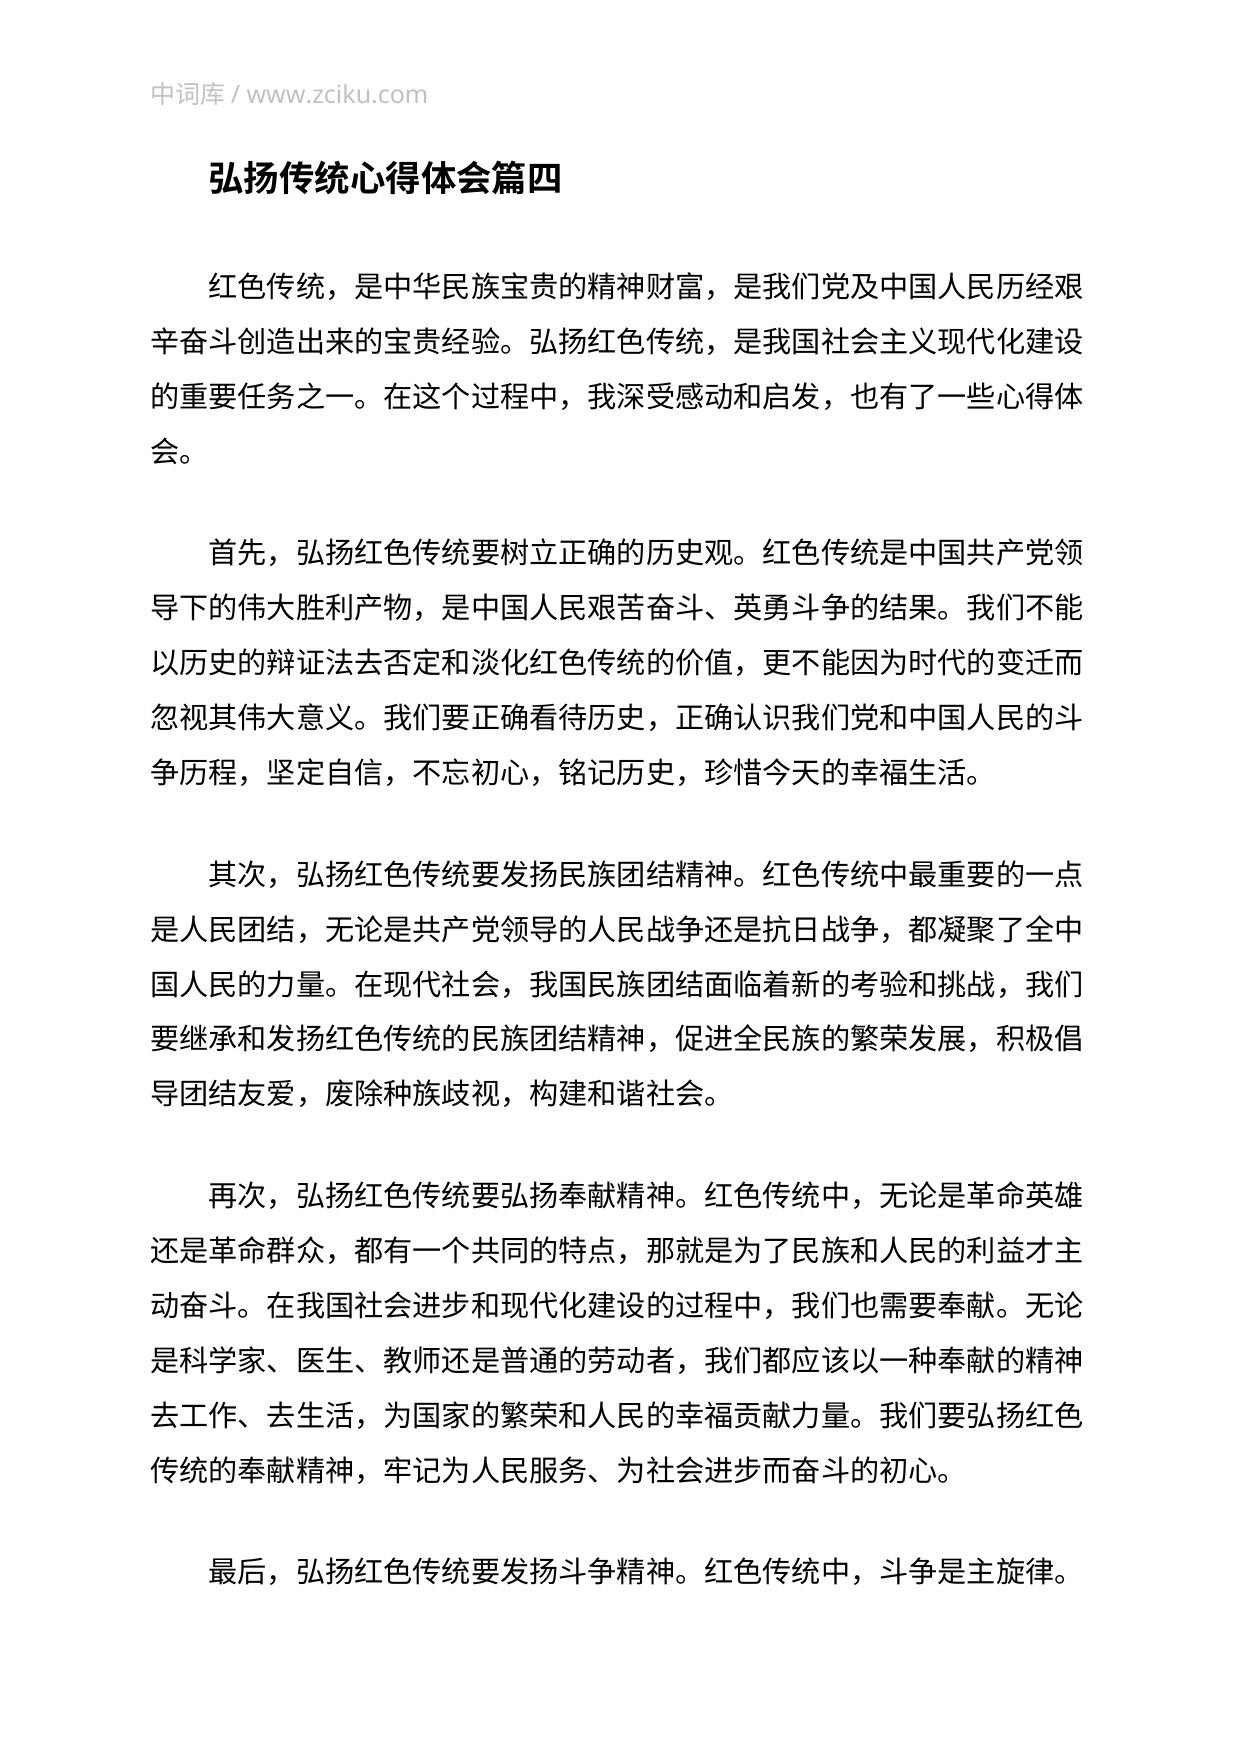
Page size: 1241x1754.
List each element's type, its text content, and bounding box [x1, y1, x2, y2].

text 其次，弘扬红色传统要发扬民族团结精神。红色传统中最重要的一点是人民团结，无论是共产党领导的人民战争还是抗日战争，都凝聚了全中国人民的力量。在现代社会，我国民族团结面临着新的考验和挑战，我们要继承和发扬红色传统的民族团结精神，促进全民族的繁荣发展，积极倡导团结友爱，废除种族歧视，构建和谐社会。 [150, 851, 1090, 1113]
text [150, 1549, 1090, 1591]
text 首先，弘扬红色传统要树立正确的历史观。红色传统是中国共产党领导下的伟大胜利产物，是中国人民艰苦奋斗、英勇斗争的结果。我们不能以历史的辩证法去否定和淡化红色传统的价值，更不能因为时代的变迁而忽视其伟大意义。我们要正确看待历史，正确认识我们党和中国人民的斗争历程，坚定自信，不忘初心，铭记历史，珍惜今天的幸福生活。 [150, 530, 1090, 792]
text 再次，弘扬红色传统要弘扬奉献精神。红色传统中，无论是革命英雄还是革命群众，都有一个共同的特点，那就是为了民族和人民的利益才主动奋斗。在我国社会进步和现代化建设的过程中，我们也需要奉献。无论是科学家、医生、教师还是普通的劳动者，我们都应该以一种奉献的精神去工作、去生活，为国家的繁荣和人民的幸福贡献力量。我们要弘扬红色传统的奉献精神，牢记为人民服务、为社会进步而奋斗的初心。 [150, 1173, 1090, 1489]
text 弘扬传统心得体会篇四 [150, 150, 1090, 201]
text 红色传统，是中华民族宝贵的精神财富，是我们党及中国人民历经艰辛奋斗创造出来的宝贵经验。弘扬红色传统，是我国社会主义现代化建设的重要任务之一。在这个过程中，我深受感动和启发，也有了一些心得体会。 [150, 263, 1090, 470]
